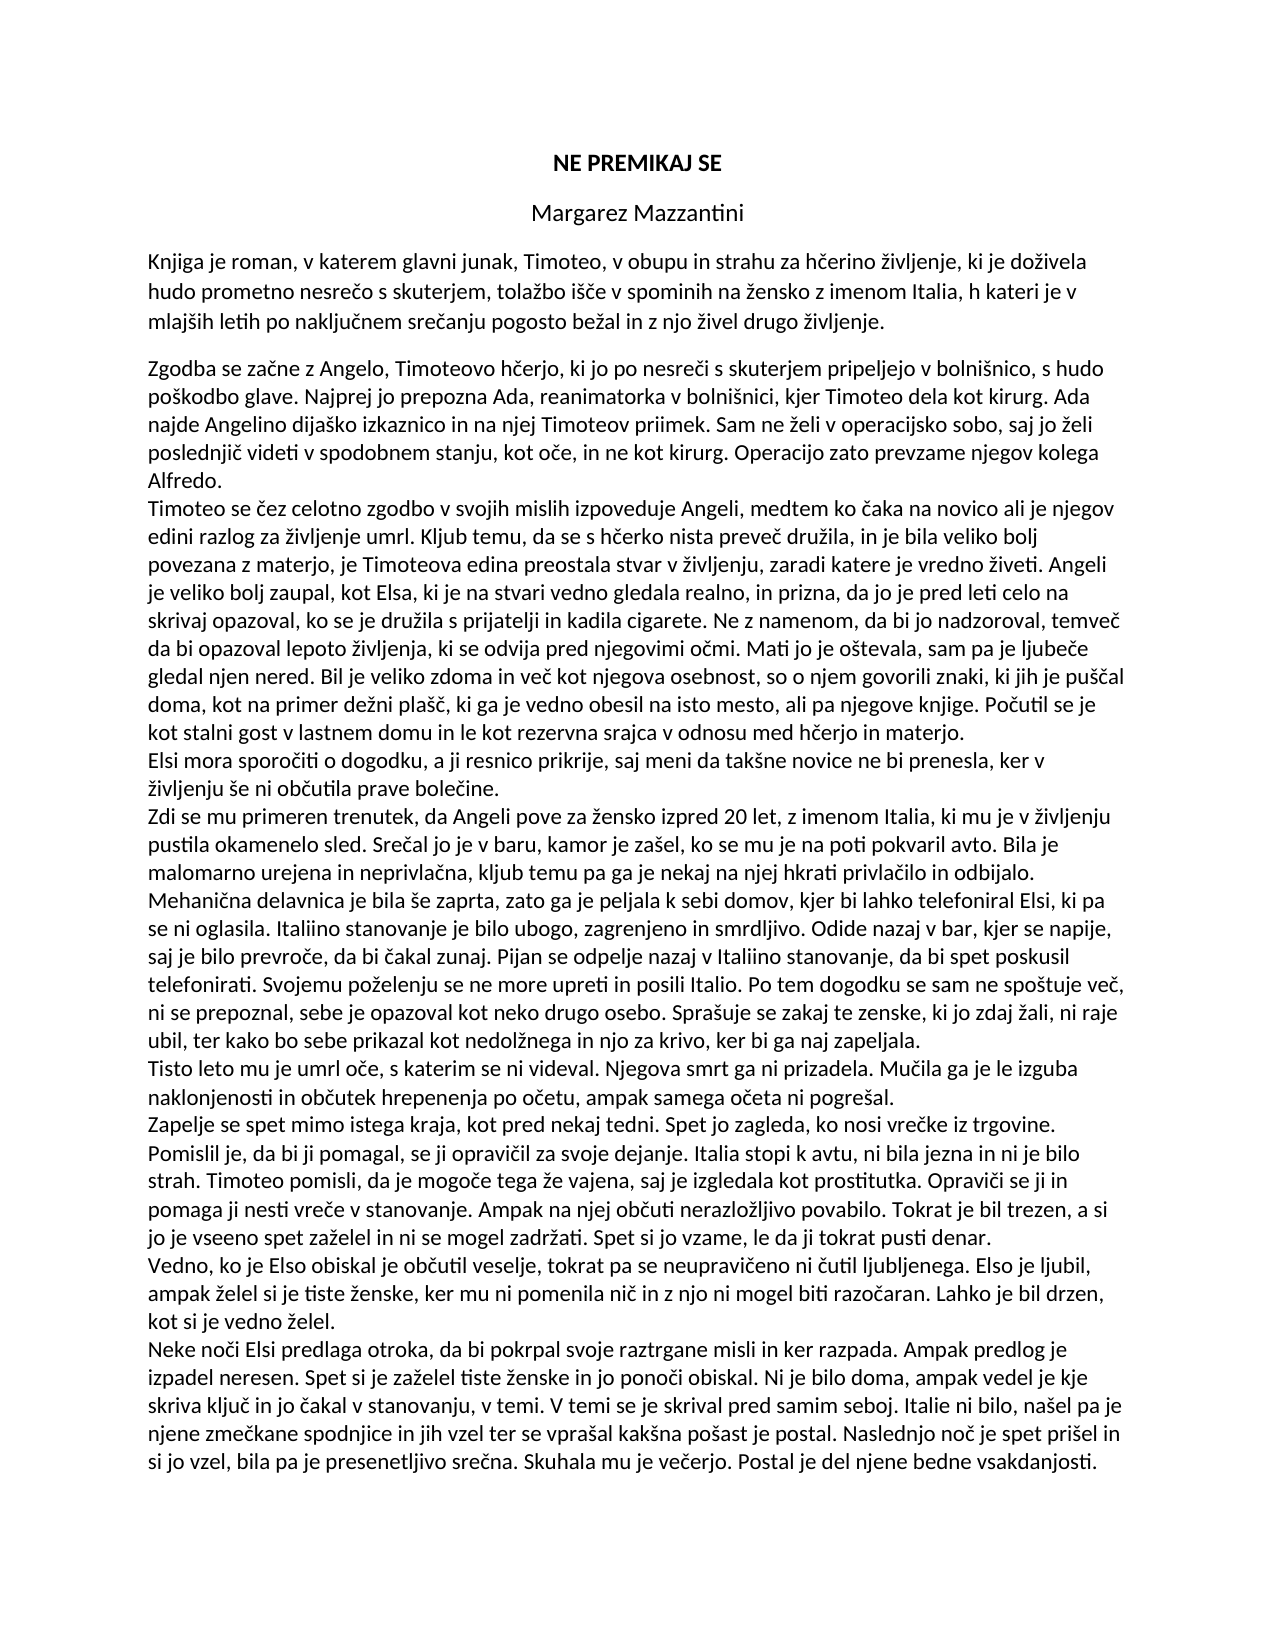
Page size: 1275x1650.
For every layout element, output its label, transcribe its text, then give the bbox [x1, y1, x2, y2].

text Knjiga je roman, v katerem glavni junak, Timoteo, v obupu in strahu za hčerino življenje, ki je doživela hudo prometno nesrečo s skuterjem, tolažbo išče v spominih na žensko z imenom Italia, h kateri je v mlajših letih po naključnem srečanju pogosto bežal in z njo živel drugo življenje. [148, 247, 1127, 335]
text Zapelje se spet mimo istega kraja, kot pred nekaj tedni. Spet jo zagleda, ko nosi vrečke iz trgovine. Pomislil je, da bi ji pomagal, se ji opravičil za svoje dejanje. Italia stopi k avtu, ni bila jezna in ni je bilo strah. Timoteo pomisli, da je mogoče tega že vajena, saj je izgledala kot prostitutka. Opraviči se ji in pomaga ji nesti vreče v stanovanje. Ampak na njej občuti nerazložljivo povabilo. Tokrat je bil trezen, a si jo je vseeno spet zaželel in ni se mogel zadržati. Spet si jo vzame, le da ji tokrat pusti denar. [148, 1111, 1127, 1251]
text Margarez Mazzantini [148, 197, 1127, 228]
text Timoteo se čez celotno zgodbo v svojih mislih izpoveduje Angeli, medtem ko čaka na novico ali je njegov edini razlog za življenje umrl. Kljub temu, da se s hčerko nista preveč družila, in je bila veliko bolj povezana z materjo, je Timoteova edina preostala stvar v življenju, zaradi katere je vredno živeti. Angeli je veliko bolj zaupal, kot Elsa, ki je na stvari vedno gledala realno, in prizna, da jo je pred leti celo na skrivaj opazoval, ko se je družila s prijatelji in kadila cigarete. Ne z namenom, da bi jo nadzoroval, temveč da bi opazoval lepoto življenja, ki se odvija pred njegovimi očmi. Mati jo je oštevala, sam pa je ljubeče gledal njen nered. Bil je veliko zdoma in več kot njegova osebnost, so o njem govorili znaki, ki jih je puščal doma, kot na primer dežni plašč, ki ga je vedno obesil na isto mesto, ali pa njegove knjige. Počutil se je kot stalni gost v lastnem domu in le kot rezervna srajca v odnosu med hčerjo in materjo. [148, 494, 1127, 746]
text Neke noči Elsi predlaga otroka, da bi pokrpal svoje raztrgane misli in ker razpada. Ampak predlog je izpadel neresen. Spet si je zaželel tiste ženske in jo ponoči obiskal. Ni je bilo doma, ampak vedel je kje skriva ključ in jo čakal v stanovanju, v temi. V temi se je skrival pred samim seboj. Italie ni bilo, našel pa je njene zmečkane spodnjice in jih vzel ter se vprašal kakšna pošast je postal. Naslednjo noč je spet prišel in si jo vzel, bila pa je presenetljivo srečna. Skuhala mu je večerjo. Postal je del njene bedne vsakdanjosti. [148, 1335, 1127, 1475]
text NE PREMIKAJ SE [148, 148, 1127, 178]
text Elsi mora sporočiti o dogodku, a ji resnico prikrije, saj meni da takšne novice ne bi prenesla, ker v življenju še ni občutila prave bolečine. [148, 746, 1127, 802]
text Tisto leto mu je umrl oče, s katerim se ni videval. Njegova smrt ga ni prizadela. Mučila ga je le izguba naklonjenosti in občutek hrepenenja po očetu, ampak samega očeta ni pogrešal. [148, 1054, 1127, 1111]
text Vedno, ko je Elso obiskal je občutil veselje, tokrat pa se neupravičeno ni čutil ljubljenega. Elso je ljubil, ampak želel si je tiste ženske, ker mu ni pomenila nič in z njo ni mogel biti razočaran. Lahko je bil drzen, kot si je vedno želel. [148, 1251, 1127, 1335]
text Zdi se mu primeren trenutek, da Angeli pove za žensko izpred 20 let, z imenom Italia, ki mu je v življenju pustila okamenelo sled. Srečal jo je v baru, kamor je zašel, ko se mu je na poti pokvaril avto. Bila je malomarno urejena in neprivlačna, kljub temu pa ga je nekaj na njej hkrati privlačilo in odbijalo. Mehanična delavnica je bila še zaprta, zato ga je peljala k sebi domov, kjer bi lahko telefoniral Elsi, ki pa se ni oglasila. Italiino stanovanje je bilo ubogo, zagrenjeno in smrdljivo. Odide nazaj v bar, kjer se napije, saj je bilo prevroče, da bi čakal zunaj. Pijan se odpelje nazaj v Italiino stanovanje, da bi spet poskusil telefonirati. Svojemu poželenju se ne more upreti in posili Italio. Po tem dogodku se sam ne spoštuje več, ni se prepoznal, sebe je opazoval kot neko drugo osebo. Sprašuje se zakaj te zenske, ki jo zdaj žali, ni raje ubil, ter kako bo sebe prikazal kot nedolžnega in njo za krivo, ker bi ga naj zapeljala. [148, 802, 1127, 1054]
text Zgodba se začne z Angelo, Timoteovo hčerjo, ki jo po nesreči s skuterjem pripeljejo v bolnišnico, s hudo poškodbo glave. Najprej jo prepozna Ada, reanimatorka v bolnišnici, kjer Timoteo dela kot kirurg. Ada najde Angelino dijaško izkaznico in na njej Timoteov priimek. Sam ne želi v operacijsko sobo, saj jo želi poslednjič videti v spodobnem stanju, kot oče, in ne kot kirurg. Operacijo zato prevzame njegov kolega Alfredo. [148, 354, 1127, 494]
